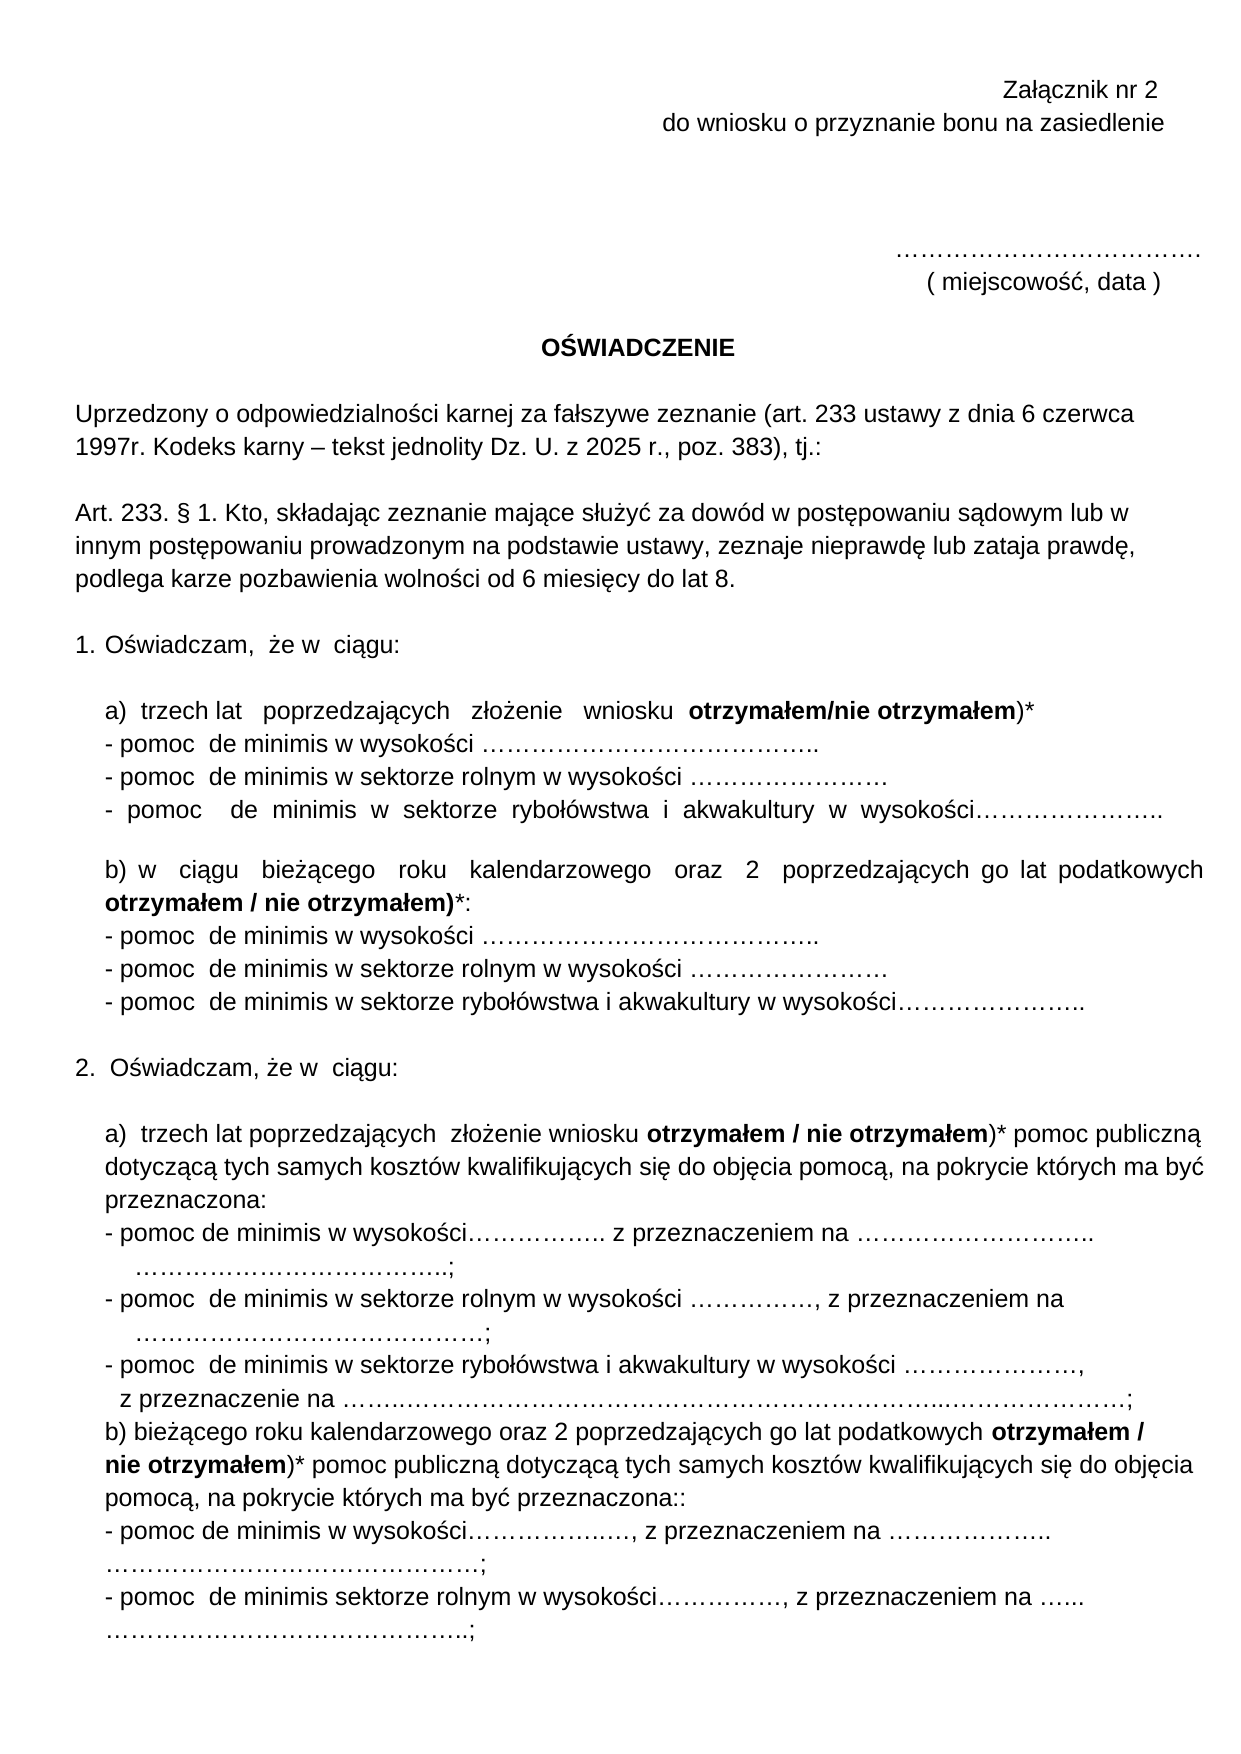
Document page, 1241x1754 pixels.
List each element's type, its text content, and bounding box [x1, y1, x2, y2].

text - pomoc de minimis w wysokości……………..…, z przeznaczeniem na ………………..………………………………………; [104, 1516, 1207, 1577]
text - pomoc de minimis w sektorze rybołówstwa i akwakultury w wysokości …………………, z przeznaczenie na ……..………………………………………………………...…………………; [104, 1351, 1207, 1412]
text - pomoc de minimis w sektorze rolnym w wysokości …………………… [75, 954, 1165, 983]
text - pomoc de minimis w sektorze rolnym w wysokości ……………, z przeznaczeniem na ……………………………………; [104, 1284, 1207, 1346]
text a) trzech lat poprzedzających złożenie wniosku otrzymałem / nie otrzymałem)* pomoc publiczną dotyczącą tych samych kosztów kwalifikujących się do objęcia pomocą, na pokrycie których ma być przeznaczona: [104, 1119, 1207, 1214]
text - pomoc de minimis w wysokości ………………………………….. [75, 921, 1165, 950]
text ( miejscowość, data ) [812, 267, 1201, 296]
text - pomoc de minimis w sektorze rybołówstwa i akwakultury w wysokości………………….. [75, 987, 1165, 1016]
text - pomoc de minimis w sektorze rolnym w wysokości …………………… [75, 762, 1165, 791]
list Oświadczam, że w ciągu: [75, 630, 1201, 659]
text 2. Oświadczam, że w ciągu: [75, 1053, 1207, 1082]
text - pomoc de minimis w sektorze rybołówstwa i akwakultury w wysokości………………….. [75, 795, 1165, 852]
text Uprzedzony o odpowiedzialności karnej za fałszywe zeznanie (art. 233 ustawy z dnia 6 czerwca 1997r. Kodeks karny – tekst jednolity Dz. U. z 2025 r., poz. 383), tj.: [75, 399, 1201, 461]
text - pomoc de minimis sektorze rolnym w wysokości……………, z przeznaczeniem na …...……………………………………..; [104, 1582, 1207, 1643]
text a) trzech lat poprzedzających złożenie wniosku otrzymałem/nie otrzymałem)* [75, 696, 1165, 725]
text ………………………………. [75, 234, 1201, 263]
text Art. 233. § 1. Kto, składając zeznanie mające służyć za dowód w postępowaniu sądowym lub w innym postępowaniu prowadzonym na podstawie ustawy, zeznaje nieprawdę lub zataja prawdę, podlega karze pozbawienia wolności od 6 miesięcy do lat 8. [75, 498, 1201, 593]
text b) bieżącego roku kalendarzowego oraz 2 poprzedzających go lat podatkowych otrzymałem / nie otrzymałem)* pomoc publiczną dotyczącą tych samych kosztów kwalifikujących się do objęcia pomocą, na pokrycie których ma być przeznaczona:: [104, 1417, 1207, 1511]
text b) w ciągu bieżącego roku kalendarzowego oraz 2 poprzedzających go lat podatkowych otrzymałem / nie otrzymałem)*: [104, 855, 1207, 917]
text - pomoc de minimis w wysokości ………………………………….. [75, 729, 1165, 758]
text Załącznik nr 2 do wniosku o przyznanie bonu na zasiedlenie [75, 75, 1165, 164]
text - pomoc de minimis w wysokości…………….. z przeznaczeniem na ………………………..………………………………..; [104, 1218, 1207, 1280]
text OŚWIADCZENIE [75, 333, 1201, 362]
